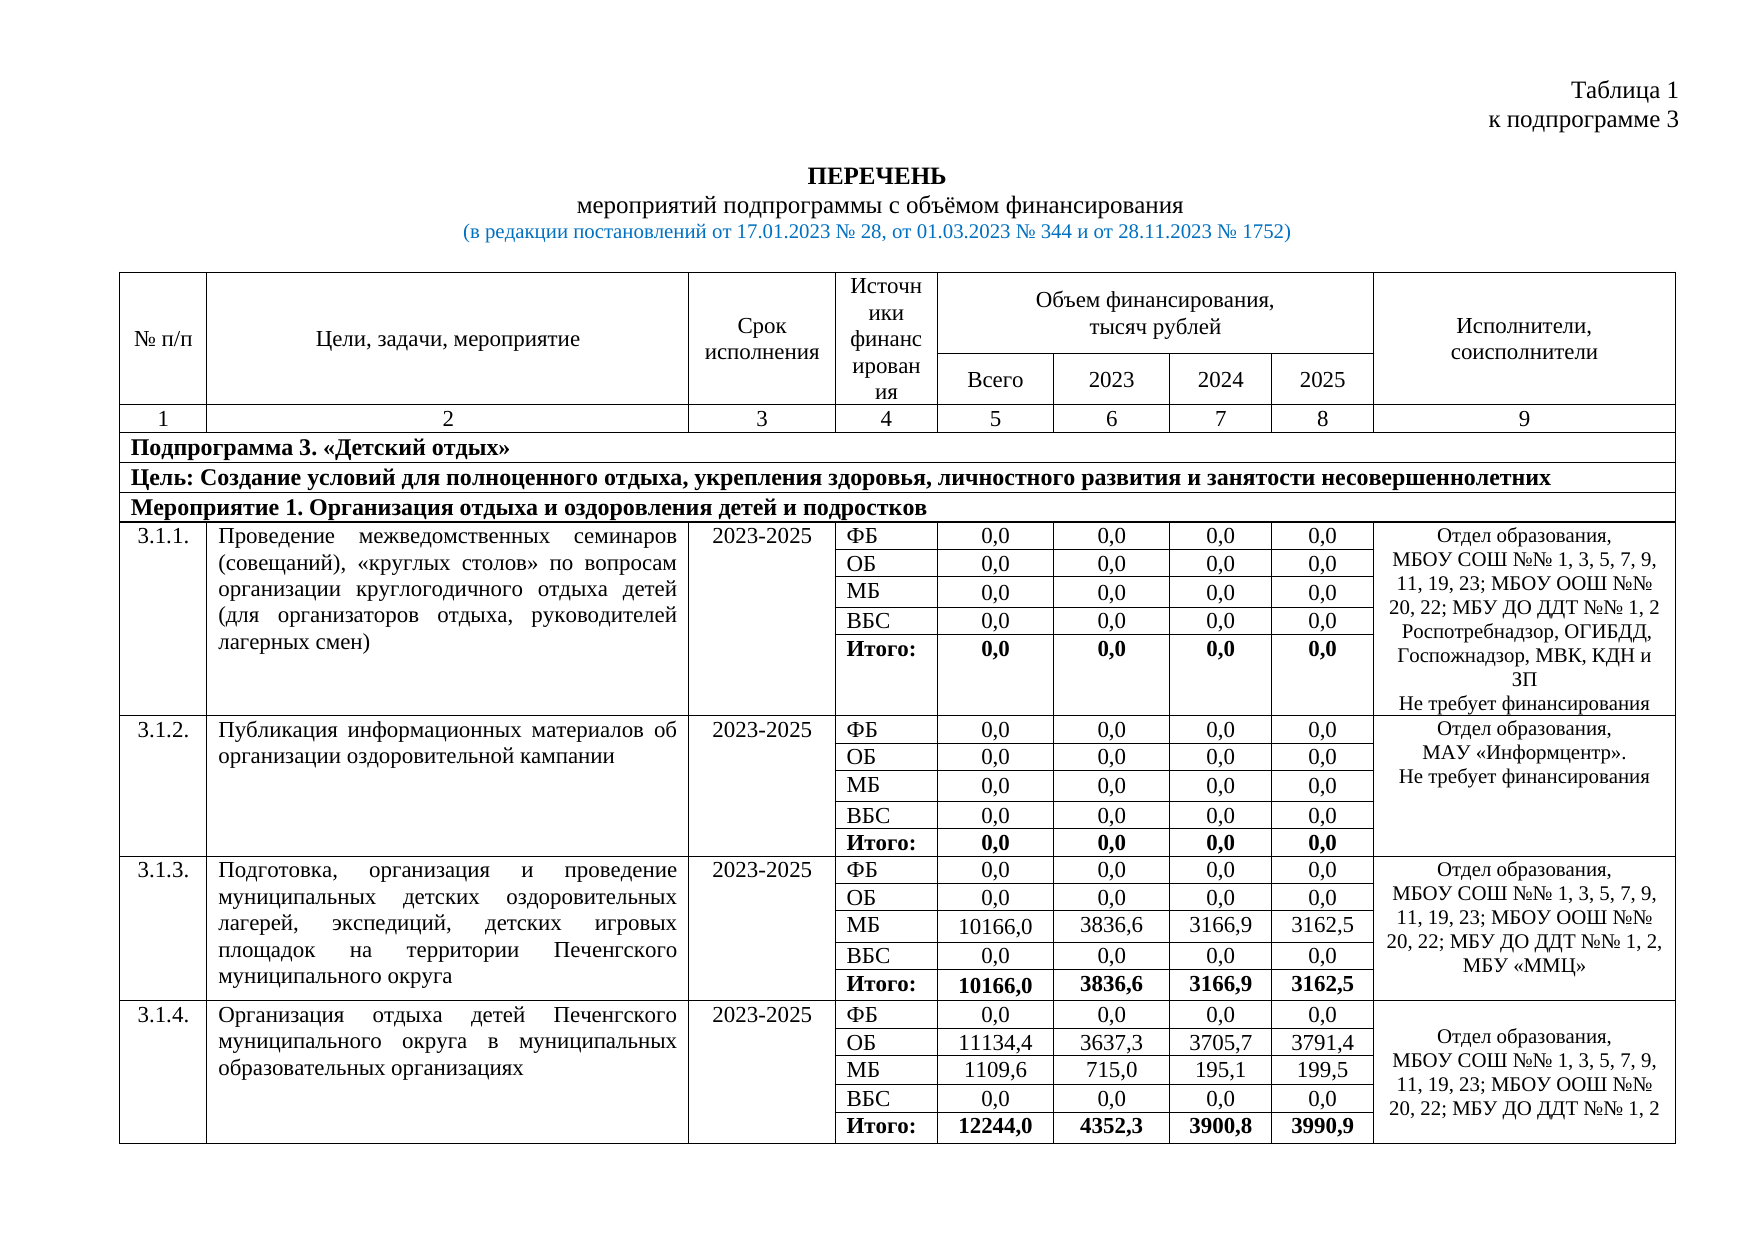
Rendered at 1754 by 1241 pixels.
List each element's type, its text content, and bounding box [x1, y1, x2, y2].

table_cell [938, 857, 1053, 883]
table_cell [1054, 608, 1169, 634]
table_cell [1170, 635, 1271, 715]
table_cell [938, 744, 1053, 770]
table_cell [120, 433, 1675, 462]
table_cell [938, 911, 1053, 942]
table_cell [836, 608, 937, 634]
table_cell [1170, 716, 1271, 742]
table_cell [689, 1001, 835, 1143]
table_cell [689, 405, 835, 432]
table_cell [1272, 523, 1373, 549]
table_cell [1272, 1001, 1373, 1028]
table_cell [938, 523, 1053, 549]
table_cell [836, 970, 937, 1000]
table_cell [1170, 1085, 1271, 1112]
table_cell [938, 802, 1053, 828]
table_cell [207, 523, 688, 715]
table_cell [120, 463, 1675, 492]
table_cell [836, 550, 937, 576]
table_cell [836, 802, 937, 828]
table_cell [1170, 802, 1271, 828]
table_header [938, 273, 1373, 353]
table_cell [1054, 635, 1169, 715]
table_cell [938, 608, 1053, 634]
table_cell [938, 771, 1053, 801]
text ПЕРЕЧЕНЬ [75, 161, 1679, 190]
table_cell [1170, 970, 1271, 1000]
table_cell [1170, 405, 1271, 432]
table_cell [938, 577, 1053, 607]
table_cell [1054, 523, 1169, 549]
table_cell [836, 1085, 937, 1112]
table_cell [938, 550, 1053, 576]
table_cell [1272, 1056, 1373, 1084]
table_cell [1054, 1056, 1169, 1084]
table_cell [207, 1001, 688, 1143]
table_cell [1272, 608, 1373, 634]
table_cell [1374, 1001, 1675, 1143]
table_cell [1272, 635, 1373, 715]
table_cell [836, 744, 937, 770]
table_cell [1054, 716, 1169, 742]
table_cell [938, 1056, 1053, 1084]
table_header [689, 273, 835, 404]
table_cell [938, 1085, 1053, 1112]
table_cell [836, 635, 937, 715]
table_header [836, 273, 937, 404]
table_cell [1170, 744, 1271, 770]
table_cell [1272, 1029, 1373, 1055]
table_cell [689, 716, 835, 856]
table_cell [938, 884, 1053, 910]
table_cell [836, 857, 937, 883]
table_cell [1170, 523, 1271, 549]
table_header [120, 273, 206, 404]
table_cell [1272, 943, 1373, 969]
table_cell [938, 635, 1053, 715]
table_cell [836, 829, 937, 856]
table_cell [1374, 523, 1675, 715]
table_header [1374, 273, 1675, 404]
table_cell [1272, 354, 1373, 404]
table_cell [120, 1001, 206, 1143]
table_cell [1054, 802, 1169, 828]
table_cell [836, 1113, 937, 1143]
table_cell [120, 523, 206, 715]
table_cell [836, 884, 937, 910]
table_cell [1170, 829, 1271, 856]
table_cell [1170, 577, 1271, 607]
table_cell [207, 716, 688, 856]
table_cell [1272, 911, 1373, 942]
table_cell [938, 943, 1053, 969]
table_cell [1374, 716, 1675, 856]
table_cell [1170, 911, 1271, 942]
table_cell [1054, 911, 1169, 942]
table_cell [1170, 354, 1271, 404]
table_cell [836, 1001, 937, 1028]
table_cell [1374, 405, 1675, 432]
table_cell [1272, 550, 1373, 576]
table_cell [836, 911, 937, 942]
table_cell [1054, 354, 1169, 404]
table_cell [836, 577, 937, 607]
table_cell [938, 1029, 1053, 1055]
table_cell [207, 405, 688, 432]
text мероприятий подпрограммы с объёмом финансирования [75, 190, 1679, 219]
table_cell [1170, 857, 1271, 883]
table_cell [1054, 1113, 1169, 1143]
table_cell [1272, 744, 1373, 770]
text (в редакции постановлений от 17.01.2023 № 28, от 01.03.2023 № 344 и от 28.11.2023 № 1752) [75, 219, 1679, 243]
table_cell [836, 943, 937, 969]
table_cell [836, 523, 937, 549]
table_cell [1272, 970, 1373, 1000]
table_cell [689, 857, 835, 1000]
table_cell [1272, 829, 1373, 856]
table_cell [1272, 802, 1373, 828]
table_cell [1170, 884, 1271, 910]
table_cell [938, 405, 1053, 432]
text к подпрограмме 3 [75, 104, 1679, 132]
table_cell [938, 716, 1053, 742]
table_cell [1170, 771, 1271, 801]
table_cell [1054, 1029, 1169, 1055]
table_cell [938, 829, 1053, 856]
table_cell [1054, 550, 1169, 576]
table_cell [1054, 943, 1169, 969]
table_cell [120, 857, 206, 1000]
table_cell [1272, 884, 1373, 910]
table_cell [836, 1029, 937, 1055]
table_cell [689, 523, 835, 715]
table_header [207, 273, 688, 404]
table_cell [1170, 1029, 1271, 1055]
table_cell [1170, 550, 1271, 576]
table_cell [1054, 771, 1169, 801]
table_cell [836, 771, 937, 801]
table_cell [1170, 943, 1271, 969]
text Таблица 1 [75, 75, 1679, 104]
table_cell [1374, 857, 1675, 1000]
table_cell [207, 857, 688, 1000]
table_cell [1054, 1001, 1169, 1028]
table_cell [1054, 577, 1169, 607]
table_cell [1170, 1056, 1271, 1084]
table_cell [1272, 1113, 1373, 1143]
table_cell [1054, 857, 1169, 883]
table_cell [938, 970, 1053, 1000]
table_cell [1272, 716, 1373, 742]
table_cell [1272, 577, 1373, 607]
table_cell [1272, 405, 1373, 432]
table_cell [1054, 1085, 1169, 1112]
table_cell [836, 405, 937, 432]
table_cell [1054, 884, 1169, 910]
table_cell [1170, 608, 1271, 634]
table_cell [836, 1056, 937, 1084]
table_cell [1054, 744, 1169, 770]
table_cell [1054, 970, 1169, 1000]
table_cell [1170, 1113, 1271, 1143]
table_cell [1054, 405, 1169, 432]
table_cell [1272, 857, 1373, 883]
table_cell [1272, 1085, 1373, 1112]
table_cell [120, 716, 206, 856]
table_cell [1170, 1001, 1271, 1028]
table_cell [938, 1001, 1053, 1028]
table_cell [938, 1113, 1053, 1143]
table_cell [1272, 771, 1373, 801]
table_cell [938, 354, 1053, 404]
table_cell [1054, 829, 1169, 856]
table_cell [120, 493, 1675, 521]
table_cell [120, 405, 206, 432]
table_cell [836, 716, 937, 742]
